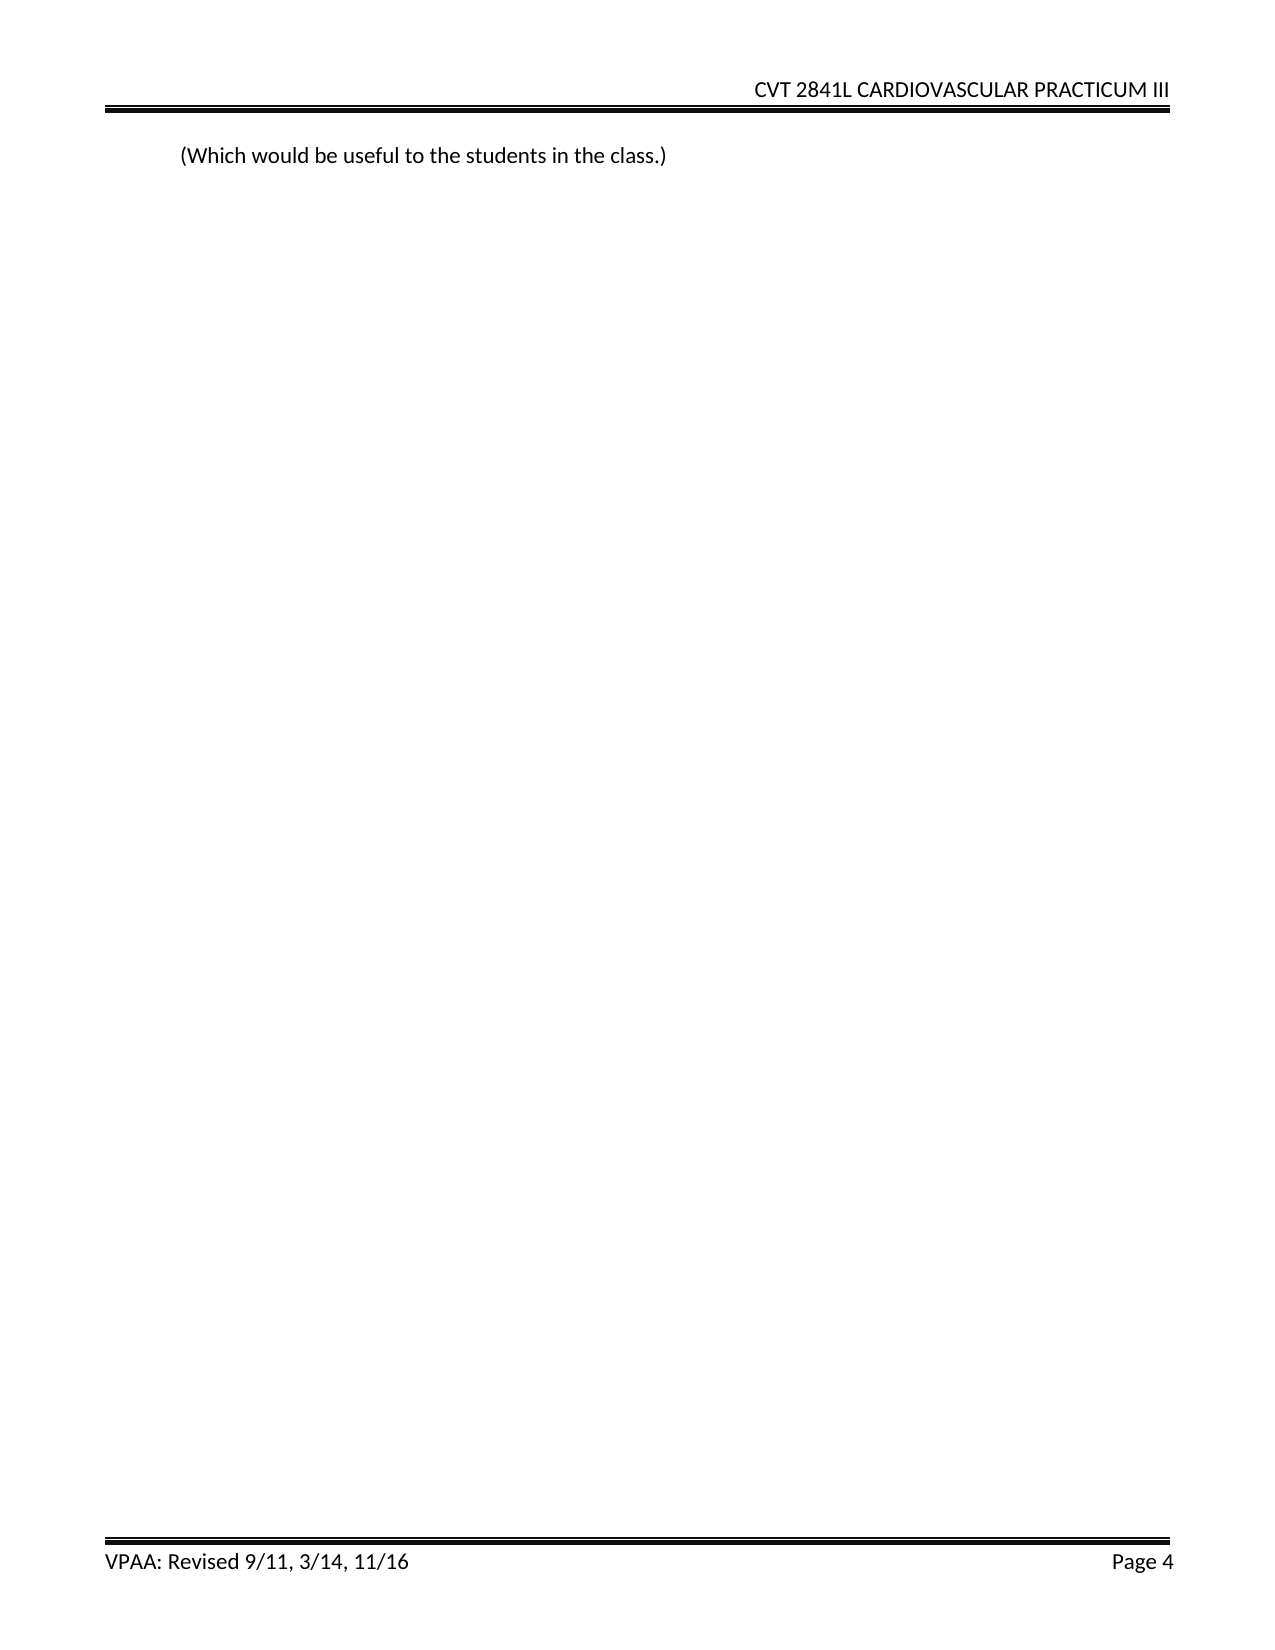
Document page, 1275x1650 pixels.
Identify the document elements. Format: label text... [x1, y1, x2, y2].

text (Which would be useful to the students in the class.) [180, 142, 1170, 170]
